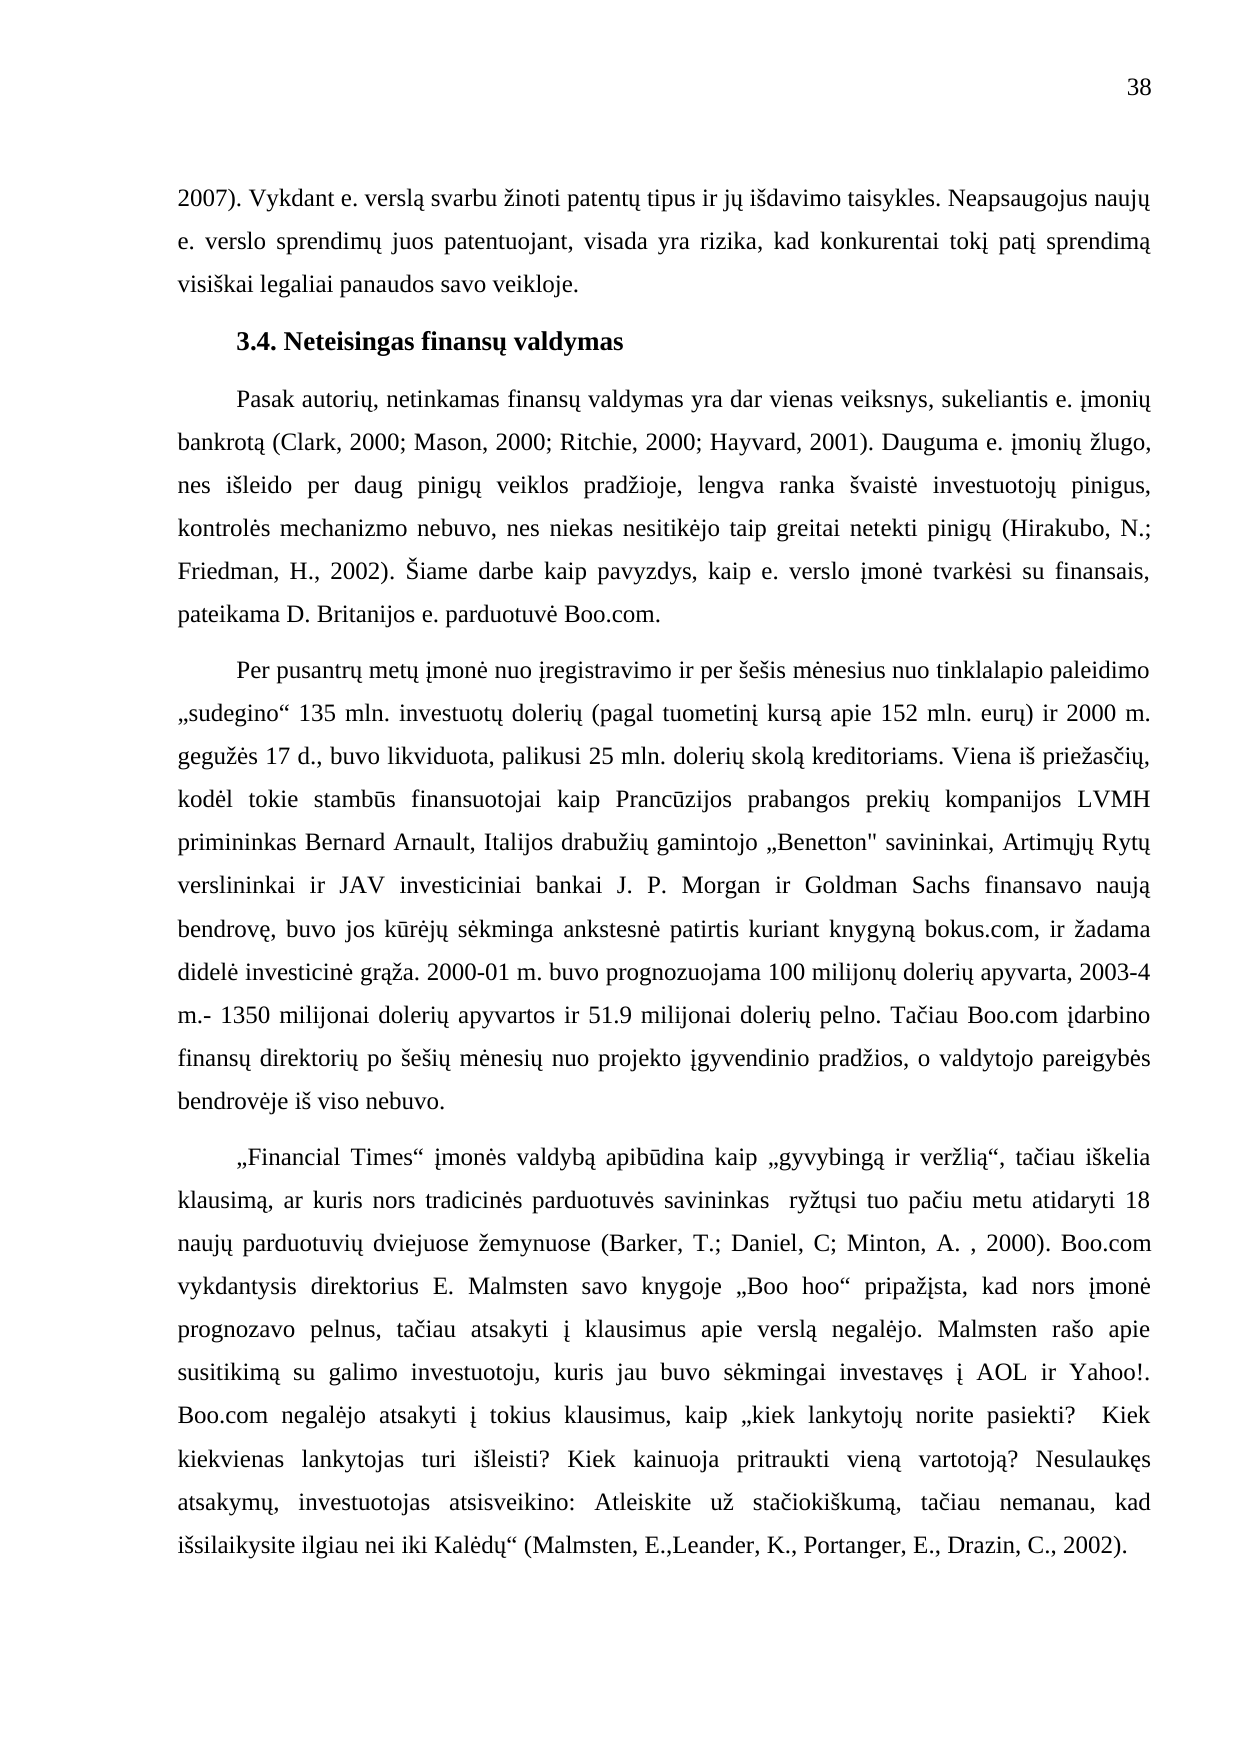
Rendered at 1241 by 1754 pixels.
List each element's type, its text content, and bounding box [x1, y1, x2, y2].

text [177, 183, 1152, 298]
text „Financial Times“ įmonės valdybą apibūdina kaip „gyvybingą ir veržlią“, tačiau iškelia klausimą, ar kuris nors tradicinės parduotuvės savininkas ryžtųsi tuo pačiu metu atidaryti 18 naujų parduotuvių dviejuose žemynuose . Boo.com vykdantysis direktorius E. Malmsten savo knygoje „Boo hoo“ pripažįsta, kad nors įmonė prognozavo pelnus, tačiau atsakyti į klausimus apie verslą negalėjo. Malmsten rašo apie susitikimą su galimo investuotoju, kuris jau buvo sėkmingai investavęs į AOL ir Yahoo!. Boo.com negalėjo atsakyti į tokius klausimus, kaip „kiek lankytojų norite pasiekti? Kiek kiekvienas lankytojas turi išleisti? Kiek kainuoja pritraukti vieną vartotoją? Nesulaukęs atsakymų, investuotojas atsisveikino: Atleiskite už stačiokiškumą, tačiau nemanau, kad išsilaikysite ilgiau nei iki Kalėdų“ . [177, 1142, 1152, 1559]
subtitle 3.4. Neteisingas finansų valdymas [177, 324, 1152, 356]
text Per pusantrų metų įmonė nuo įregistravimo ir per šešis mėnesius nuo tinklalapio paleidimo „sudegino“ 135 mln. investuotų dolerių (pagal tuometinį kursą apie 152 mln. eurų) ir 2000 m. gegužės 17 d., buvo likviduota, palikusi 25 mln. dolerių skolą kreditoriams. Viena iš priežasčių, kodėl tokie stambūs finansuotojai kaip Prancūzijos prabangos prekių kompanijos LVMH primininkas Bernard Arnault, Italijos drabužių gamintojo „Benetton" savininkai, Artimųjų Rytų verslininkai ir JAV investiciniai bankai J. P. Morgan ir Goldman Sachs finansavo naują bendrovę, buvo jos kūrėjų sėkminga ankstesnė patirtis kuriant knygyną bokus.com, ir žadama didelė investicinė grąža. 2000-01 m. buvo prognozuojama 100 milijonų dolerių apyvarta, 2003-4 m.- 1350 milijonai dolerių apyvartos ir 51.9 milijonai dolerių pelno. Tačiau Boo.com įdarbino finansų direktorių po šešių mėnesių nuo projekto įgyvendinio pradžios, o valdytojo pareigybės bendrovėje iš viso nebuvo. [177, 655, 1152, 1115]
text Pasak autorių, netinkamas finansų valdymas yra dar vienas veiksnys, sukeliantis e. įmonių bankrotą (Clark, 2000; Mason, 2000; Ritchie, 2000; Hayvard, 2001). Dauguma e. įmonių žlugo, nes išleido per daug pinigų veiklos pradžioje, lengva ranka švaistė investuotojų pinigus, kontrolės mechanizmo nebuvo, nes niekas nesitikėjo taip greitai netekti pinigų . Šiame darbe kaip pavyzdys, kaip e. verslo įmonė tvarkėsi su finansais, pateikama D. Britanijos e. parduotuvė Boo.com. [177, 384, 1152, 628]
